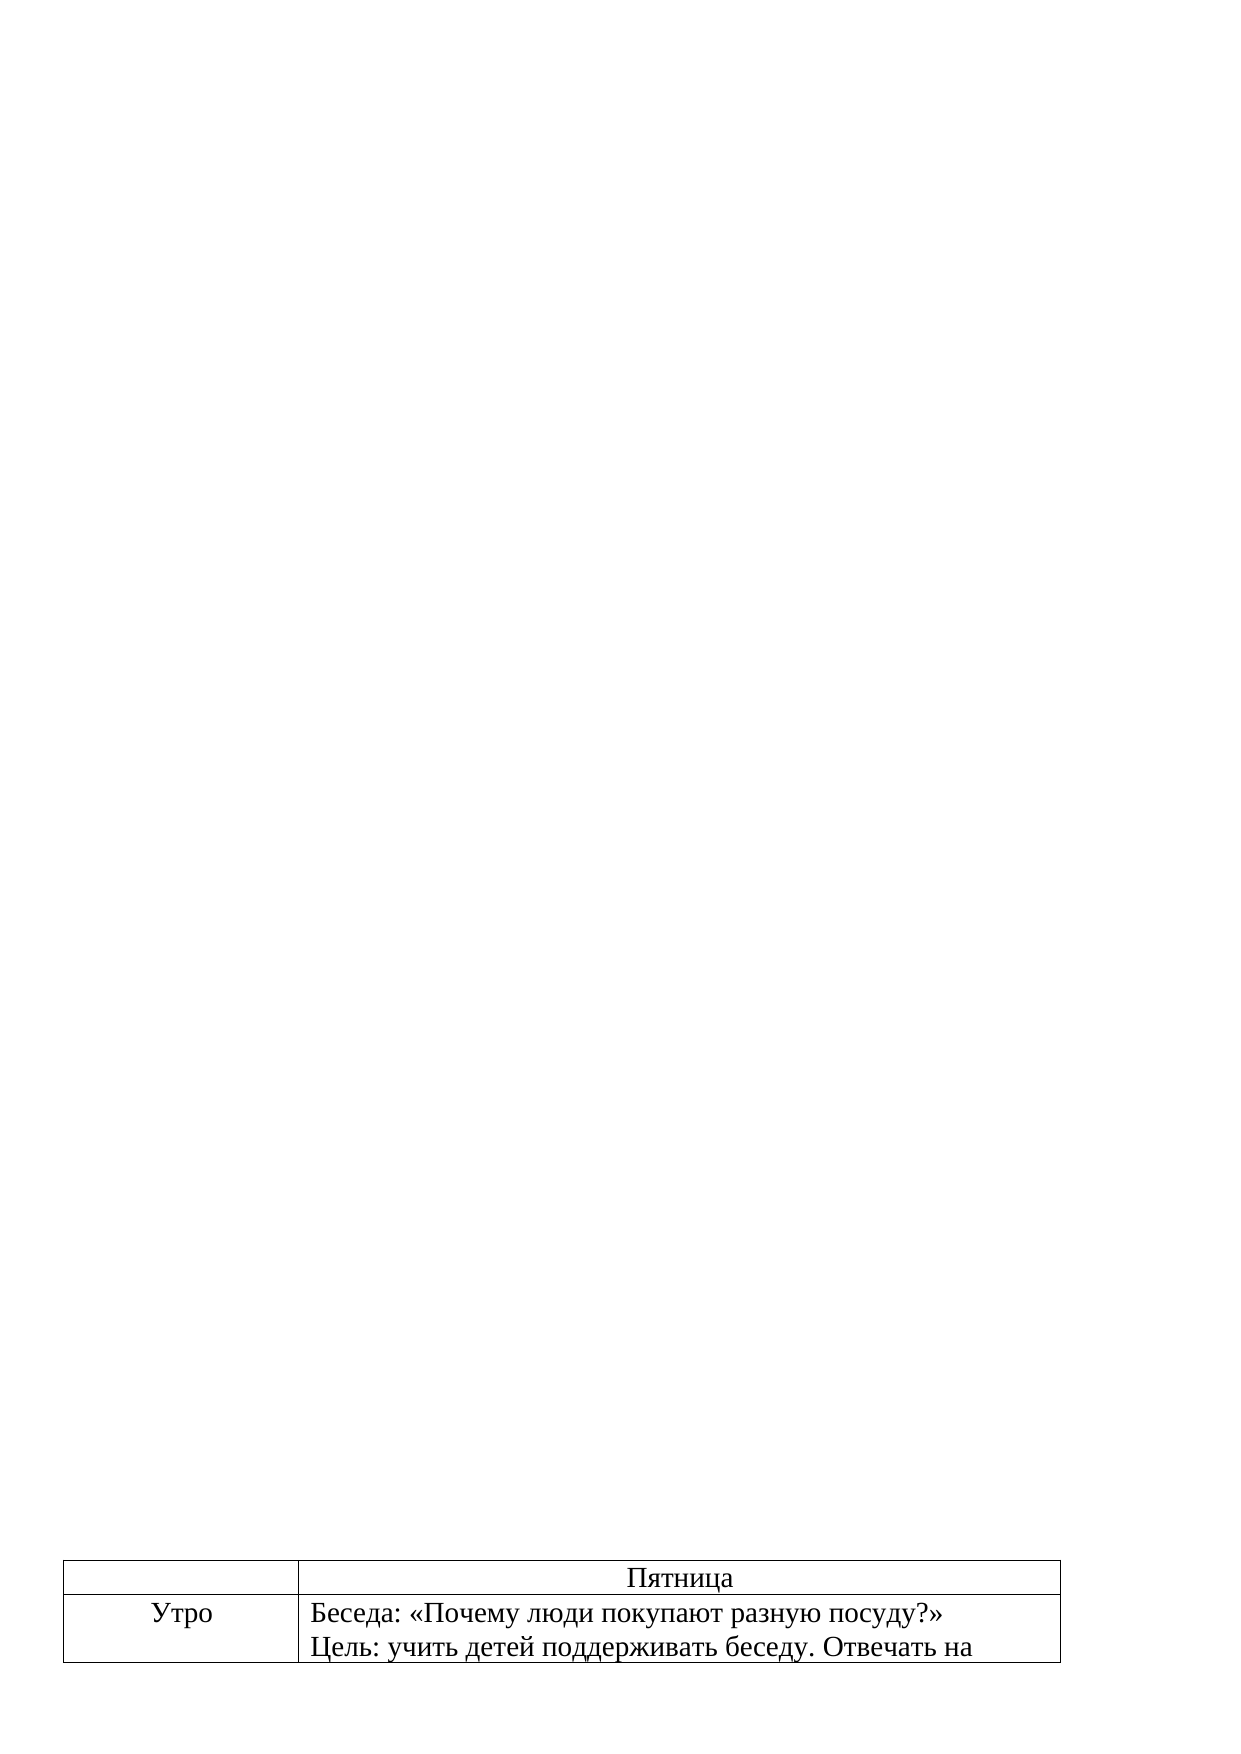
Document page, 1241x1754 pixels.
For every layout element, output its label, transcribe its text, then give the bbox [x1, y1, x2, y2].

table_header Пятница [299, 1561, 1060, 1594]
table_header [64, 1561, 298, 1594]
table_cell Утро [64, 1595, 298, 1662]
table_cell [299, 1595, 1060, 1662]
